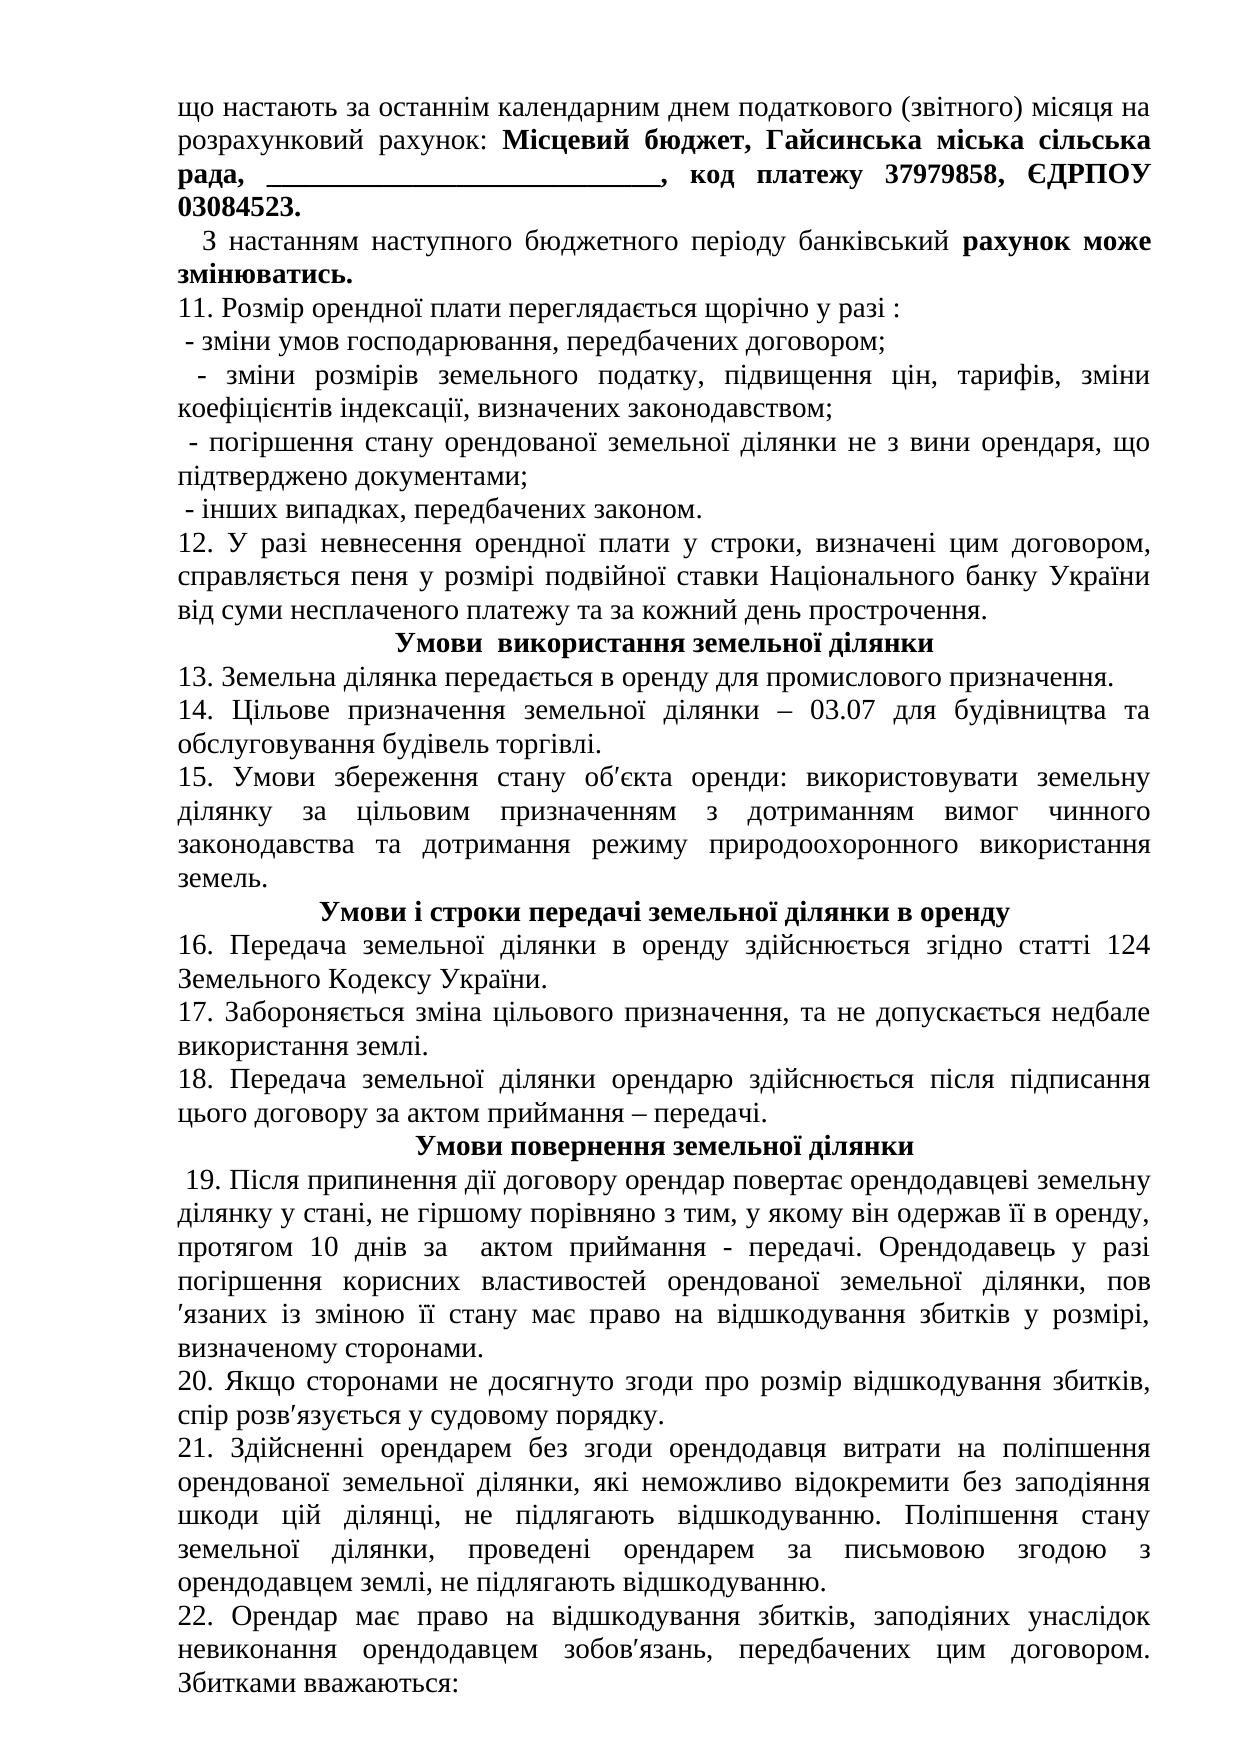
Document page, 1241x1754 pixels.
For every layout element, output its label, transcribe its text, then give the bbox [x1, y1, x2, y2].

text 17. Забороняється зміна цільового призначення, та не допускається недбале використання землі. [177, 994, 1152, 1061]
text 11. Розмір орендної плати переглядається щорічно у разі : [177, 290, 1152, 323]
text 15. Умови збереження стану об′єкта оренди: використовувати земельну ділянку за цільовим призначенням з дотриманням вимог чинного законодавства та дотримання режиму природоохоронного використання земель. [177, 759, 1152, 894]
text - зміни умов господарювання, передбачених договором; [177, 323, 1152, 357]
text 21. Здійсненні орендарем без згоди орендодавця витрати на поліпшення орендованої земельної ділянки, які неможливо відокремити без заподіяння шкоди цій ділянці, не підлягають відшкодуванню. Поліпшення стану земельної ділянки, проведені орендарем за письмовою згодою з орендодавцем землі, не підлягають відшкодуванню. [177, 1430, 1152, 1598]
text Умови використання земельної ділянки [177, 625, 1152, 659]
text 13. Земельна ділянка передається в оренду для промислового призначення. [177, 659, 1152, 692]
text - інших випадках, передбачених законом. [177, 491, 1152, 525]
text 14. Цільове призначення земельної ділянки – 03.07 для будівництва та обслуговування будівель торгівлі. [177, 692, 1152, 759]
text 18. Передача земельної ділянки орендарю здійснюється після підписання цього договору за актом приймання – передачі. [177, 1061, 1152, 1128]
text 16. Передача земельної ділянки в оренду здійснюється згідно статті 124 Земельного Кодексу України. [177, 927, 1152, 994]
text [177, 89, 1152, 223]
text 19. Після припинення дії договору орендар повертає орендодавцеві земельну ділянку у стані, не гіршому порівняно з тим, у якому він одержав її в оренду, протягом 10 днів за актом приймання - передачі. Орендодавець у разі погіршення корисних властивостей орендованої земельної ділянки, пов′язаних із зміною її стану має право на відшкодування збитків у розмірі, визначеному сторонами. [177, 1162, 1152, 1363]
text 22. Орендар має право на відшкодування збитків, заподіяних унаслідок невиконання орендодавцем зобов′язань, передбачених цим договором. Збитками вважаються: [177, 1598, 1152, 1699]
text - погіршення стану орендованої земельної ділянки не з вини орендаря, що підтверджено документами; [177, 424, 1152, 491]
text 12. У разі невнесення орендної плати у строки, визначені цим договором, справляється пеня у розмірі подвійної ставки Національного банку України від суми несплаченого платежу та за кожний день прострочення. [177, 525, 1152, 625]
text Умови повернення земельної ділянки [177, 1128, 1152, 1162]
text - зміни розмірів земельного податку, підвищення цін, тарифів, зміни коефіцієнтів індексації, визначених законодавством; [177, 357, 1152, 424]
text З настанням наступного бюджетного періоду банківський рахунок може змінюватись. [177, 223, 1152, 290]
text 20. Якщо сторонами не досягнуто згоди про розмір відшкодування збитків, спір розв′язується у судовому порядку. [177, 1363, 1152, 1430]
text Умови і строки передачі земельної ділянки в оренду [177, 894, 1152, 927]
